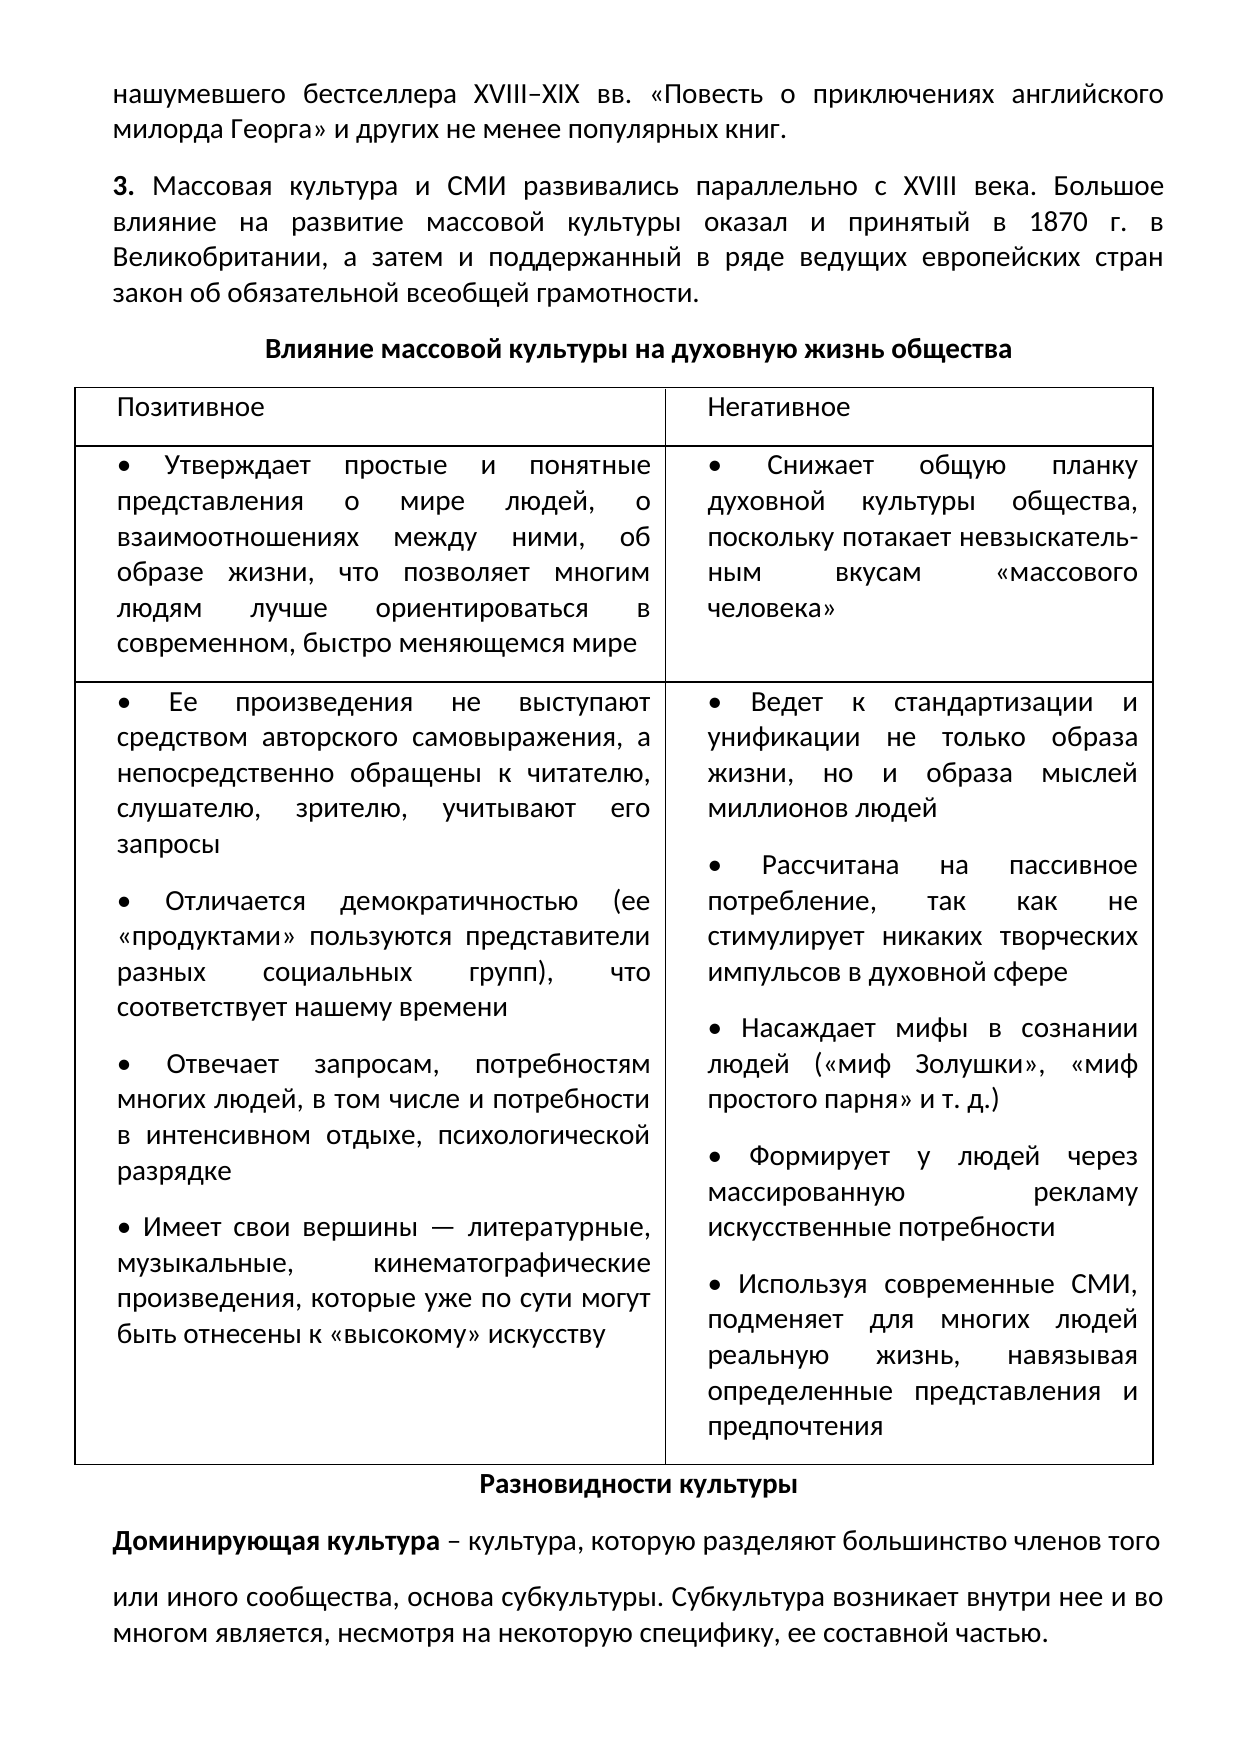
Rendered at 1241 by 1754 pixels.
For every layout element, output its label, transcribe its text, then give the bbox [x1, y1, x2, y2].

table_cell • Снижает общую планку духовной культуры общества, поскольку потакает невзыскательным вкусам «массового человека» [666, 447, 1152, 681]
text 3. Массовая культура и СМИ развивались параллельно с XVIII века. Большое влияние на развитие массовой культуры оказал и принятый в 1870 г. в Великобритании, а затем и поддержанный в ряде ведущих европейских стран закон об обязательной всеобщей грамотности. [112, 167, 1165, 309]
table_cell • Ведет к стандартизации и унификации не только образа жизни, но и образа мыслей миллионов людей • Рассчитана на пассивное потребление, так как не стимулирует никаких творческих импульсов в духовной сфере • Насаждает мифы в сознании людей («миф Золушки», «миф простого парня» и т. д.) • Формирует у людей через массированную рекламу искусственные потребности • Используя современные СМИ, подменяет для многих людей реальную жизнь, навязывая определенные представления и предпочтения [666, 683, 1152, 1464]
text или иного сообщества, основа субкультуры. Субкультура возникает внутри нее и во многом является, несмотря на некоторую специфику, ее составной частью. [112, 1578, 1165, 1649]
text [112, 75, 1165, 146]
text Разновидности культуры [112, 1465, 1165, 1501]
table_header Позитивное [76, 388, 665, 445]
table_header Негативное [666, 388, 1152, 445]
text Влияние массовой культуры на духовную жизнь общества [112, 330, 1165, 366]
text Доминирующая культура – культура, которую разделяют большинство членов того [112, 1522, 1165, 1557]
table_cell • Утверждает простые и понятные представления о мире людей, о взаимоотношениях между ними, об образе жизни, что позволяет многим людям лучше ориентироваться в современном, быстро меняющемся мире [76, 447, 665, 681]
table_cell • Ее произведения не выступают средством авторского самовыражения, а непосредственно обращены к читателю, слушателю, зрителю, учитывают его запросы • Отличается демократичностью (ее «продуктами» пользуются представители разных социальных групп), что соответствует нашему времени • Отвечает запросам, потребностям многих людей, в том числе и потребности в интенсивном отдыхе, психологической разрядке • Имеет свои вершины — литературные, музыкальные, кинематографические произведения, которые уже по сути могут быть отнесены к «высокому» искусству [76, 683, 665, 1464]
